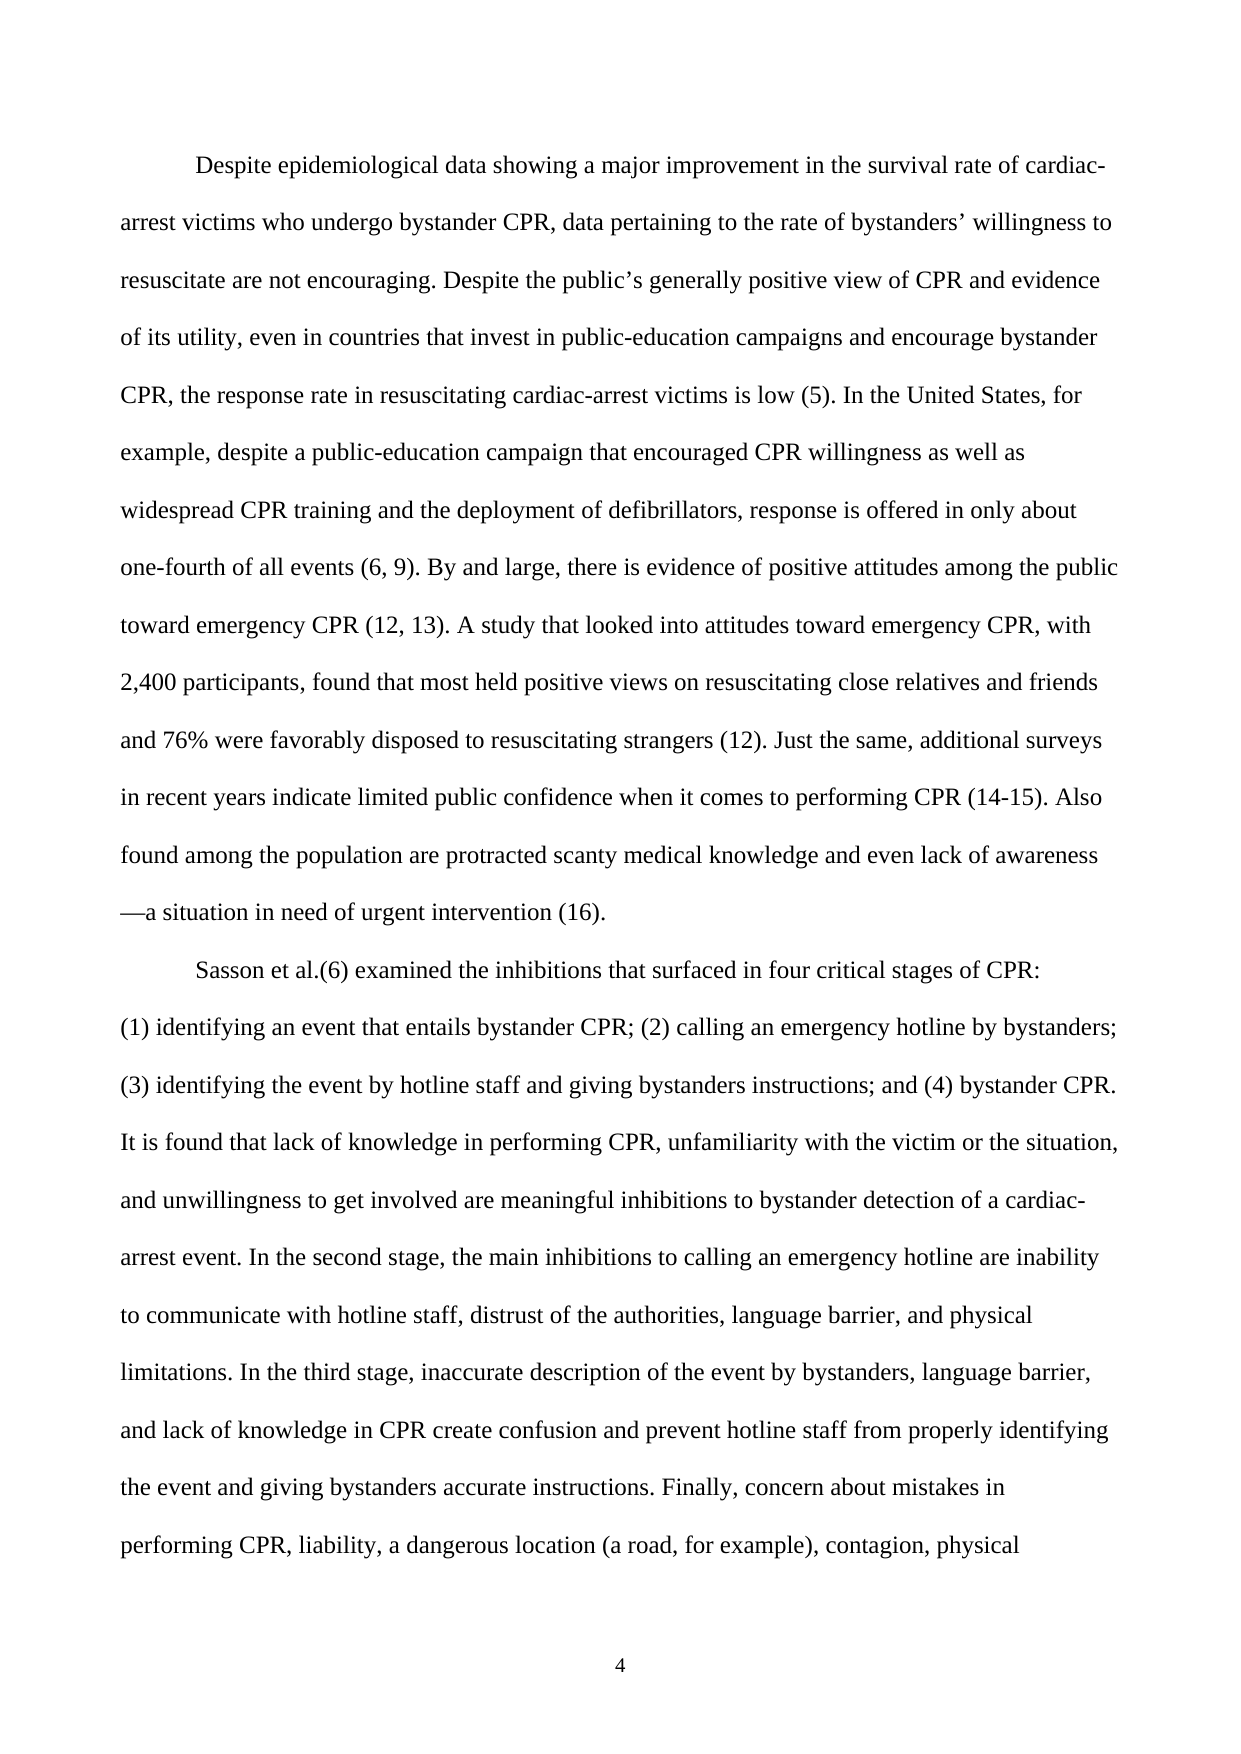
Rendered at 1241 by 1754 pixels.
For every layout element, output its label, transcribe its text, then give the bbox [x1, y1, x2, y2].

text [120, 955, 1120, 1559]
text Despite epidemiological data showing a major improvement in the survival rate of cardiac-arrest victims who undergo bystander CPR, data pertaining to the rate of bystanders’ willingness to resuscitate are not encouraging. Despite the public’s generally positive view of CPR and evidence of its utility, even in countries that invest in public-education campaigns and encourage bystander CPR, the response rate in resuscitating cardiac-arrest victims is low (5). In the United States, for example, despite a public-education campaign that encouraged CPR willingness as well as widespread CPR training and the deployment of defibrillators, response is offered in only about one-fourth of all events (6, 9). By and large, there is evidence of positive attitudes among the public toward emergency CPR (12, 13). A study that looked into attitudes toward emergency CPR, with 2,400 participants, found that most held positive views on resuscitating close relatives and friends and 76% were favorably disposed to resuscitating strangers (12). Just the same, additional surveys in recent years indicate limited public confidence when it comes to performing CPR (14-15). Also found among the population are protracted scanty medical knowledge and even lack of awareness—a situation in need of urgent intervention (16). [120, 150, 1120, 926]
